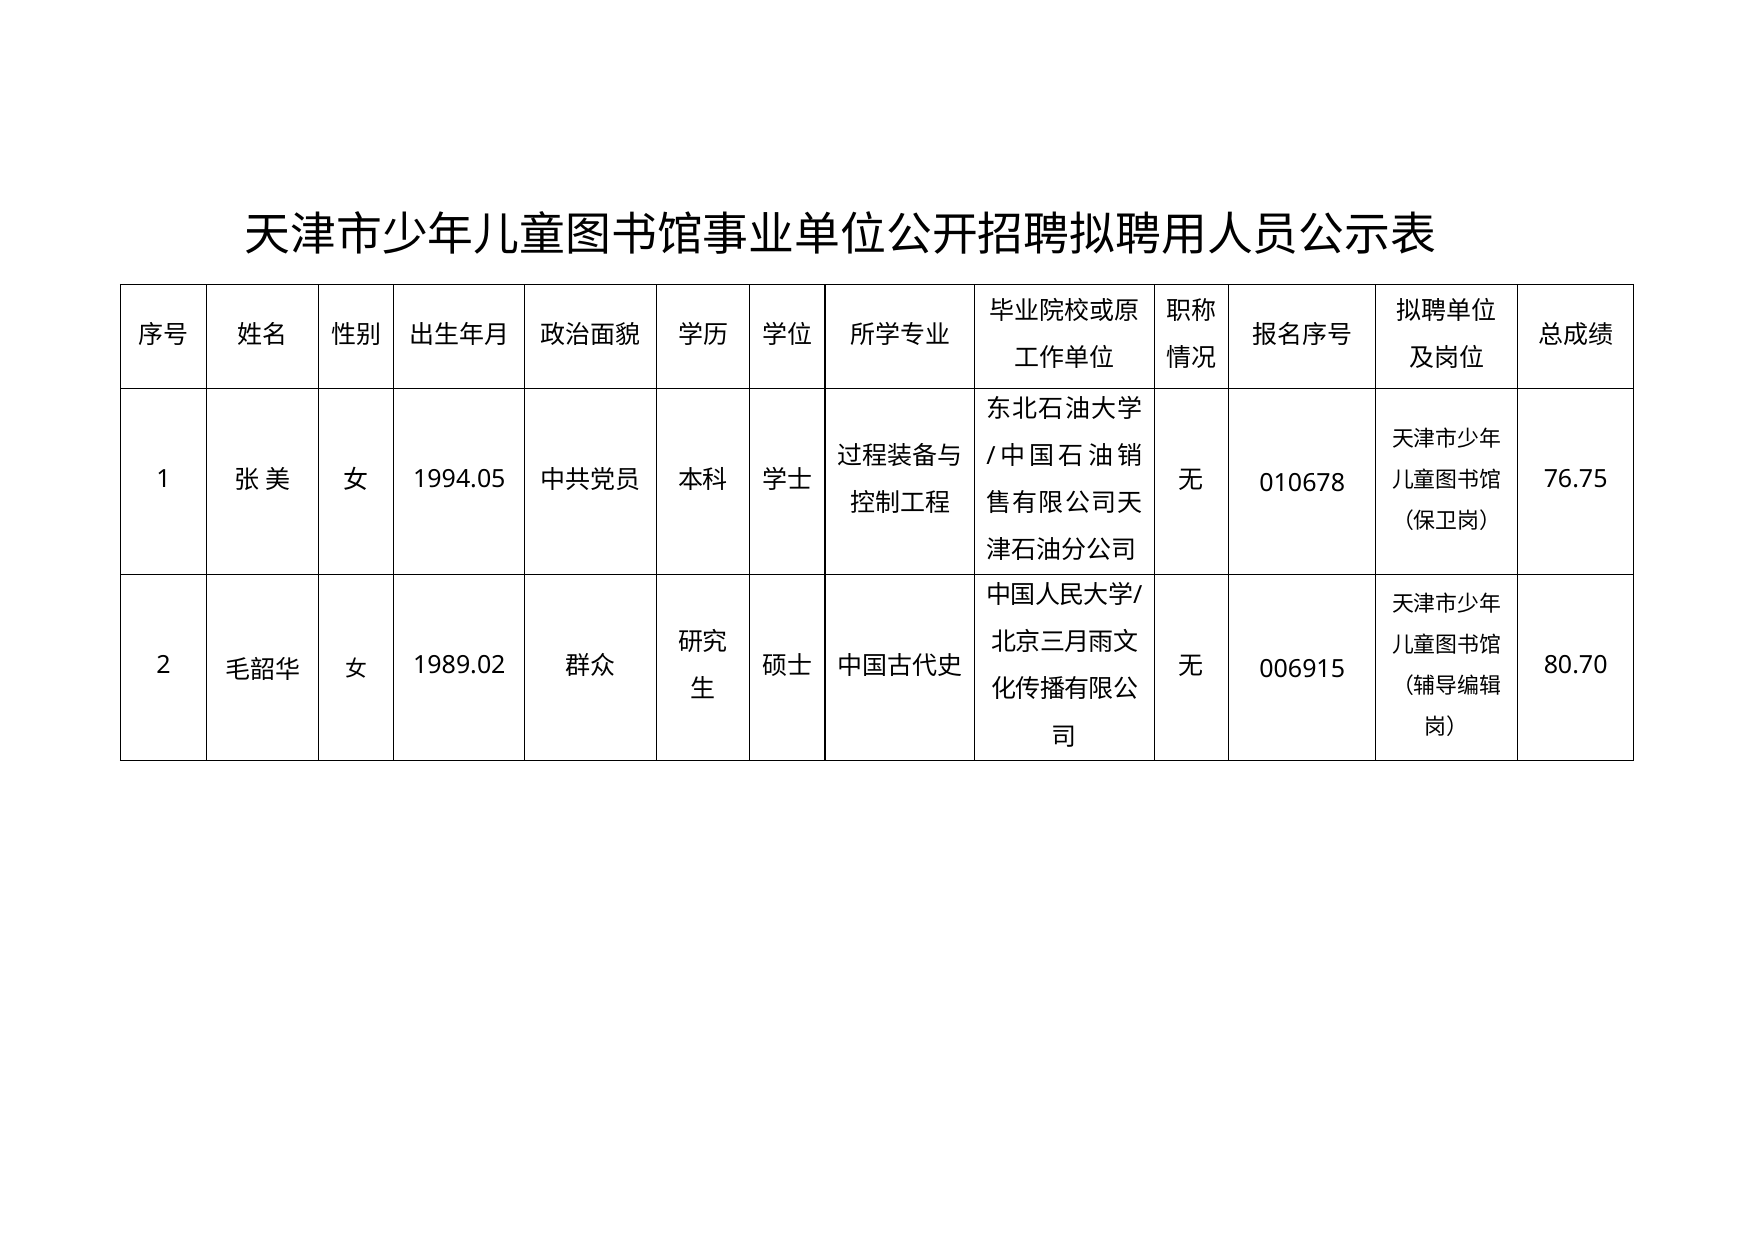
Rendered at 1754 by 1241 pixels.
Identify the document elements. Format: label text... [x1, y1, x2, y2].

table_header 学位 [750, 285, 824, 388]
text 天津市少年儿童图书馆事业单位公开招聘拟聘用人员公示表 [150, 198, 1530, 264]
table_header 出生年月 [394, 285, 524, 388]
table_cell 1989.02 [394, 575, 524, 760]
table_cell 1994.05 [394, 389, 524, 574]
table_cell 010678 [1229, 389, 1375, 574]
table_cell 无 [1155, 575, 1228, 760]
table_cell 张 美 [207, 389, 318, 574]
table_cell 群众 [525, 575, 656, 760]
table_header 性别 [319, 285, 393, 388]
table_cell 研究生 [657, 575, 749, 760]
table_header 报名序号 [1229, 285, 1375, 388]
table_cell 过程装备与控制工程 [826, 389, 974, 574]
table_header 学历 [657, 285, 749, 388]
table_header 总成绩 [1518, 285, 1633, 388]
table_header 姓名 [207, 285, 318, 388]
table_header 职称 情况 [1155, 285, 1228, 388]
table_header 拟聘单位及岗位 [1376, 285, 1517, 388]
table_cell 天津市少年儿童图书馆（保卫岗） [1376, 389, 1517, 574]
table_cell 中国古代史 [826, 575, 974, 760]
table_cell 中共党员 [525, 389, 656, 574]
table_header 政治面貌 [525, 285, 656, 388]
table_cell 学士 [750, 389, 824, 574]
table_cell 006915 [1229, 575, 1375, 760]
table_header 毕业院校或原工作单位 [975, 285, 1154, 388]
table_cell 天津市少年儿童图书馆（辅导编辑岗） [1376, 575, 1517, 760]
table_cell 80.70 [1518, 575, 1633, 760]
table_cell 1 [121, 389, 206, 574]
table_cell 硕士 [750, 575, 824, 760]
table_cell 76.75 [1518, 389, 1633, 574]
table_cell 本科 [657, 389, 749, 574]
table_cell 女 [319, 389, 393, 574]
table_cell 女 [319, 575, 393, 760]
table_cell 无 [1155, 389, 1228, 574]
table_header 序号 [121, 285, 206, 388]
table_cell 毛韶华 [207, 575, 318, 760]
table_cell 中国人民大学/北京三月雨文化传播有限公司 [975, 575, 1154, 760]
table_header 所学专业 [826, 285, 974, 388]
table_cell 2 [121, 575, 206, 760]
table_cell 东北石油大学/中国石油销售有限公司天津石油分公司 [975, 389, 1154, 574]
